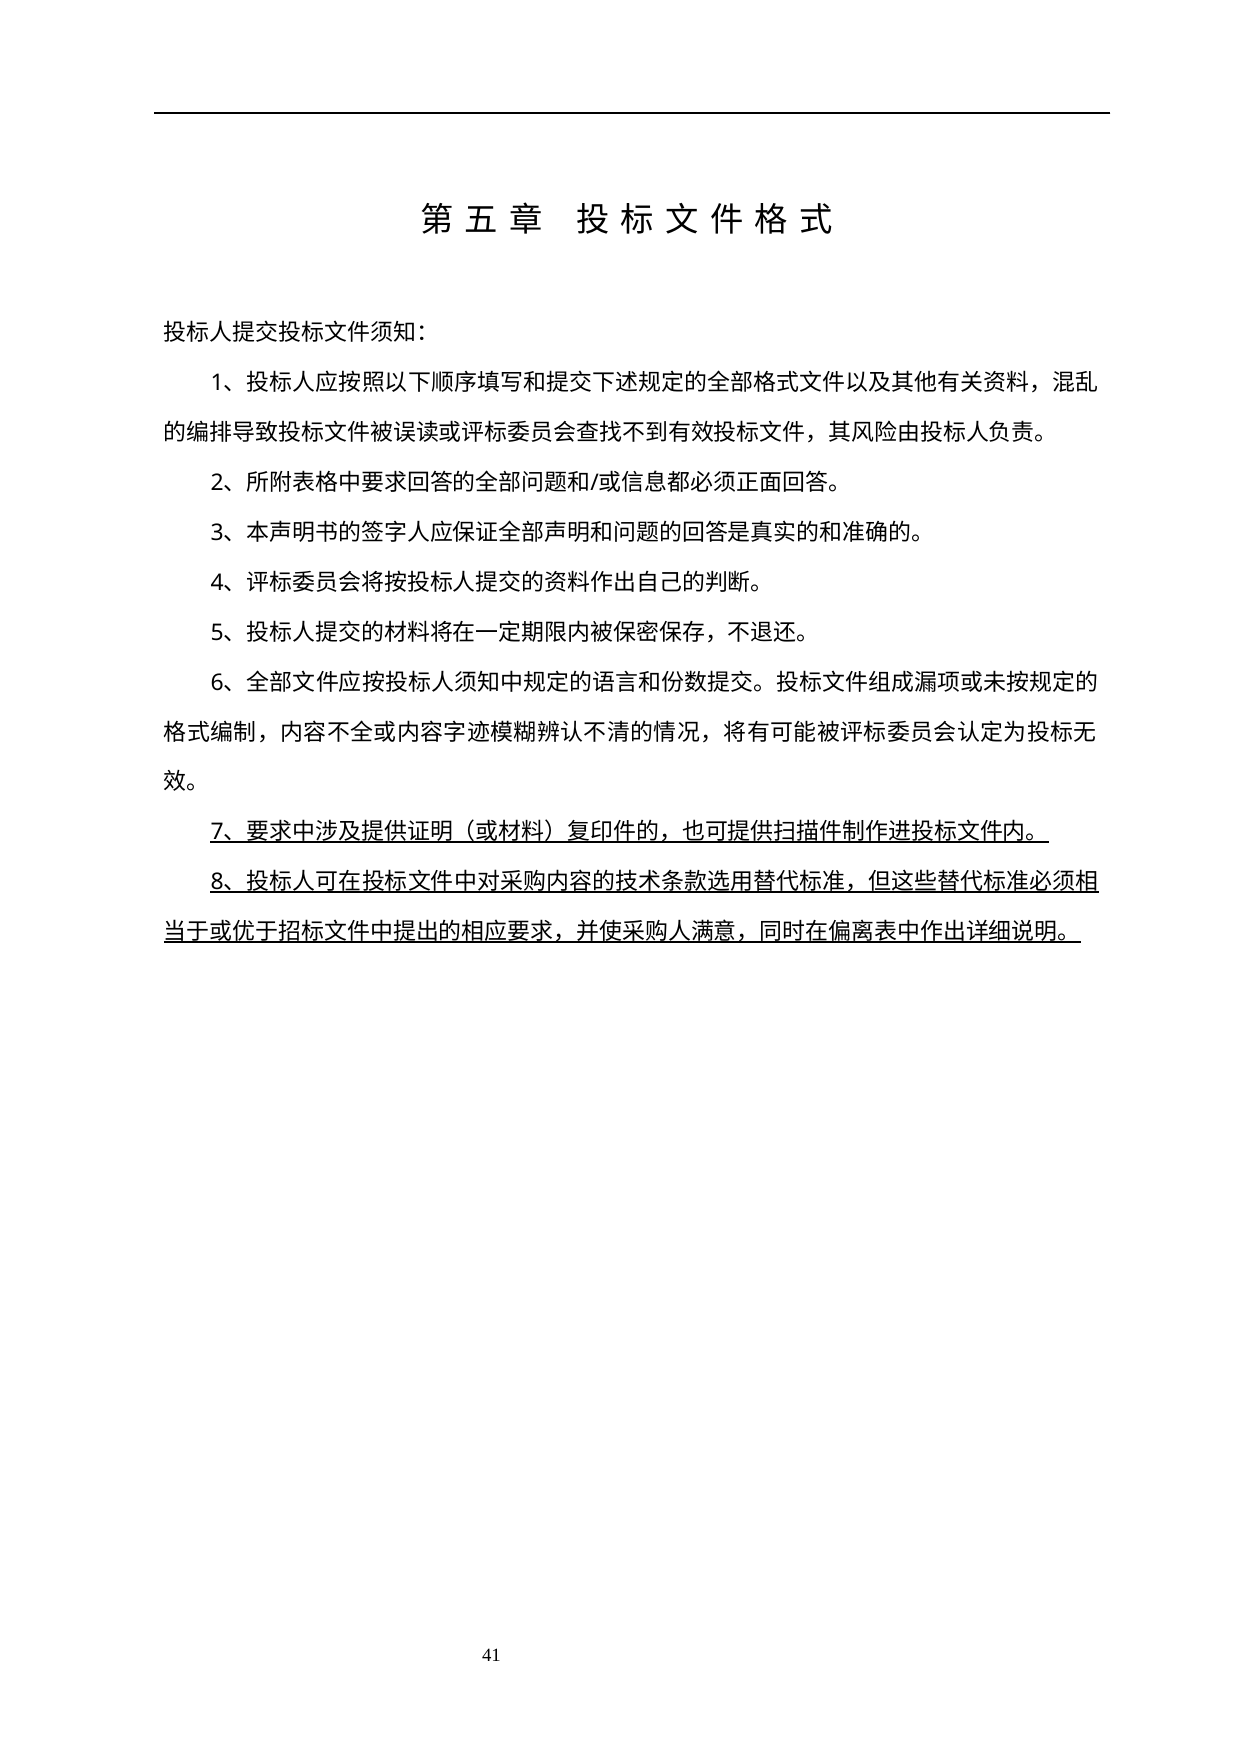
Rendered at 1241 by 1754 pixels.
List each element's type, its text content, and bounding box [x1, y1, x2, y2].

text 4、评标委员会将按投标人提交的资料作出自己的判断。 [164, 563, 1100, 597]
text 2、所附表格中要求回答的全部问题和/或信息都必须正面回答。 [164, 463, 1100, 497]
text 7、要求中涉及提供证明（或材料）复印件的，也可提供扫描件制作进投标文件内。 [164, 813, 1100, 846]
text 8、投标人可在投标文件中对采购内容的技术条款选用替代标准，但这些替代标准必须相当于或优于招标文件中提出的相应要求，并使采购人满意，同时在偏离表中作出详细说明。 [164, 863, 1100, 946]
text 投标人提交投标文件须知： [164, 314, 1100, 347]
text 1、投标人应按照以下顺序填写和提交下述规定的全部格式文件以及其他有关资料，混乱的编排导致投标文件被误读或评标委员会查找不到有效投标文件，其风险由投标人负责。 [164, 364, 1100, 447]
text 3、本声明书的签字人应保证全部声明和问题的回答是真实的和准确的。 [164, 513, 1100, 547]
subtitle 第五章 投标文件格式 [164, 187, 1100, 247]
text 5、投标人提交的材料将在一定期限内被保密保存，不退还。 [164, 613, 1100, 647]
text 6、全部文件应按投标人须知中规定的语言和份数提交。投标文件组成漏项或未按规定的格式编制，内容不全或内容字迹模糊辨认不清的情况，将有可能被评标委员会认定为投标无效。 [164, 663, 1100, 796]
